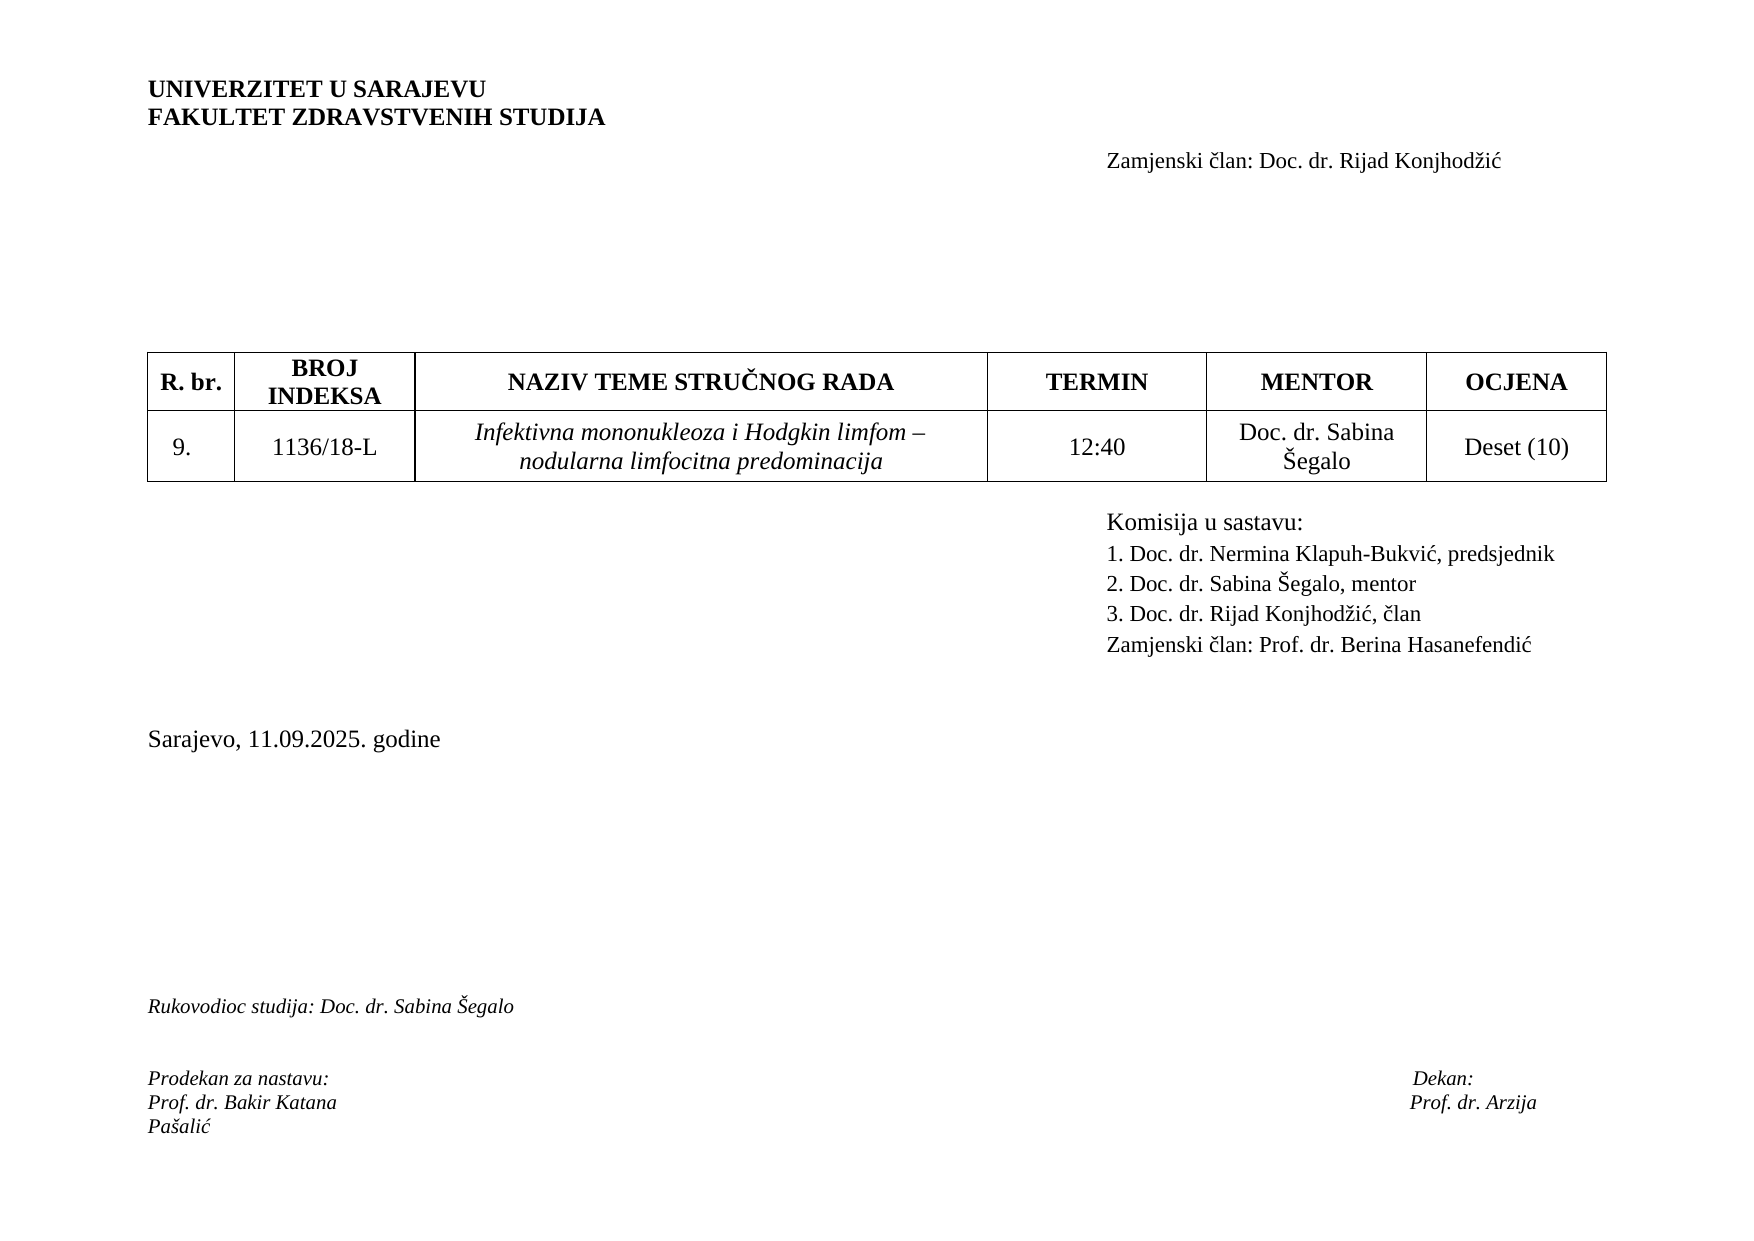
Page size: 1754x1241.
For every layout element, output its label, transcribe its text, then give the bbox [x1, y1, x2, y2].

table_header TERMIN [988, 353, 1206, 410]
table_cell [148, 411, 234, 481]
table_cell Infektivna mononukleoza i Hodgkin limfom – nodularna limfocitna predominacija [416, 411, 987, 481]
text Zamjenski član: Prof. dr. Berina Hasanefendić [1106, 631, 1606, 657]
text 1. Doc. dr. Nermina Klapuh-Bukvić, predsjednik [1106, 540, 1606, 566]
text Zamjenski član: Doc. dr. Rijad Konjhodžić [1106, 148, 1606, 174]
table_header OCJENA [1427, 353, 1606, 410]
table_header R. br. [148, 353, 234, 410]
text 3. Doc. dr. Rijad Konjhodžić, član [1106, 601, 1606, 627]
table_header NAZIV TEME STRUČNOG RADA [416, 353, 987, 410]
table_header MENTOR [1207, 353, 1426, 410]
table_cell 12:40 [988, 411, 1206, 481]
text Komisija u sastavu: [1106, 507, 1606, 536]
table_header BROJ INDEKSA [235, 353, 414, 410]
text 2. Doc. dr. Sabina Šegalo, mentor [1106, 570, 1606, 597]
table_cell Deset (10) [1427, 411, 1606, 481]
table_cell 1136/18-L [235, 411, 414, 481]
table_cell Doc. dr. Sabina Šegalo [1207, 411, 1426, 481]
text Sarajevo, 11.09.2025. godine [148, 724, 1606, 753]
